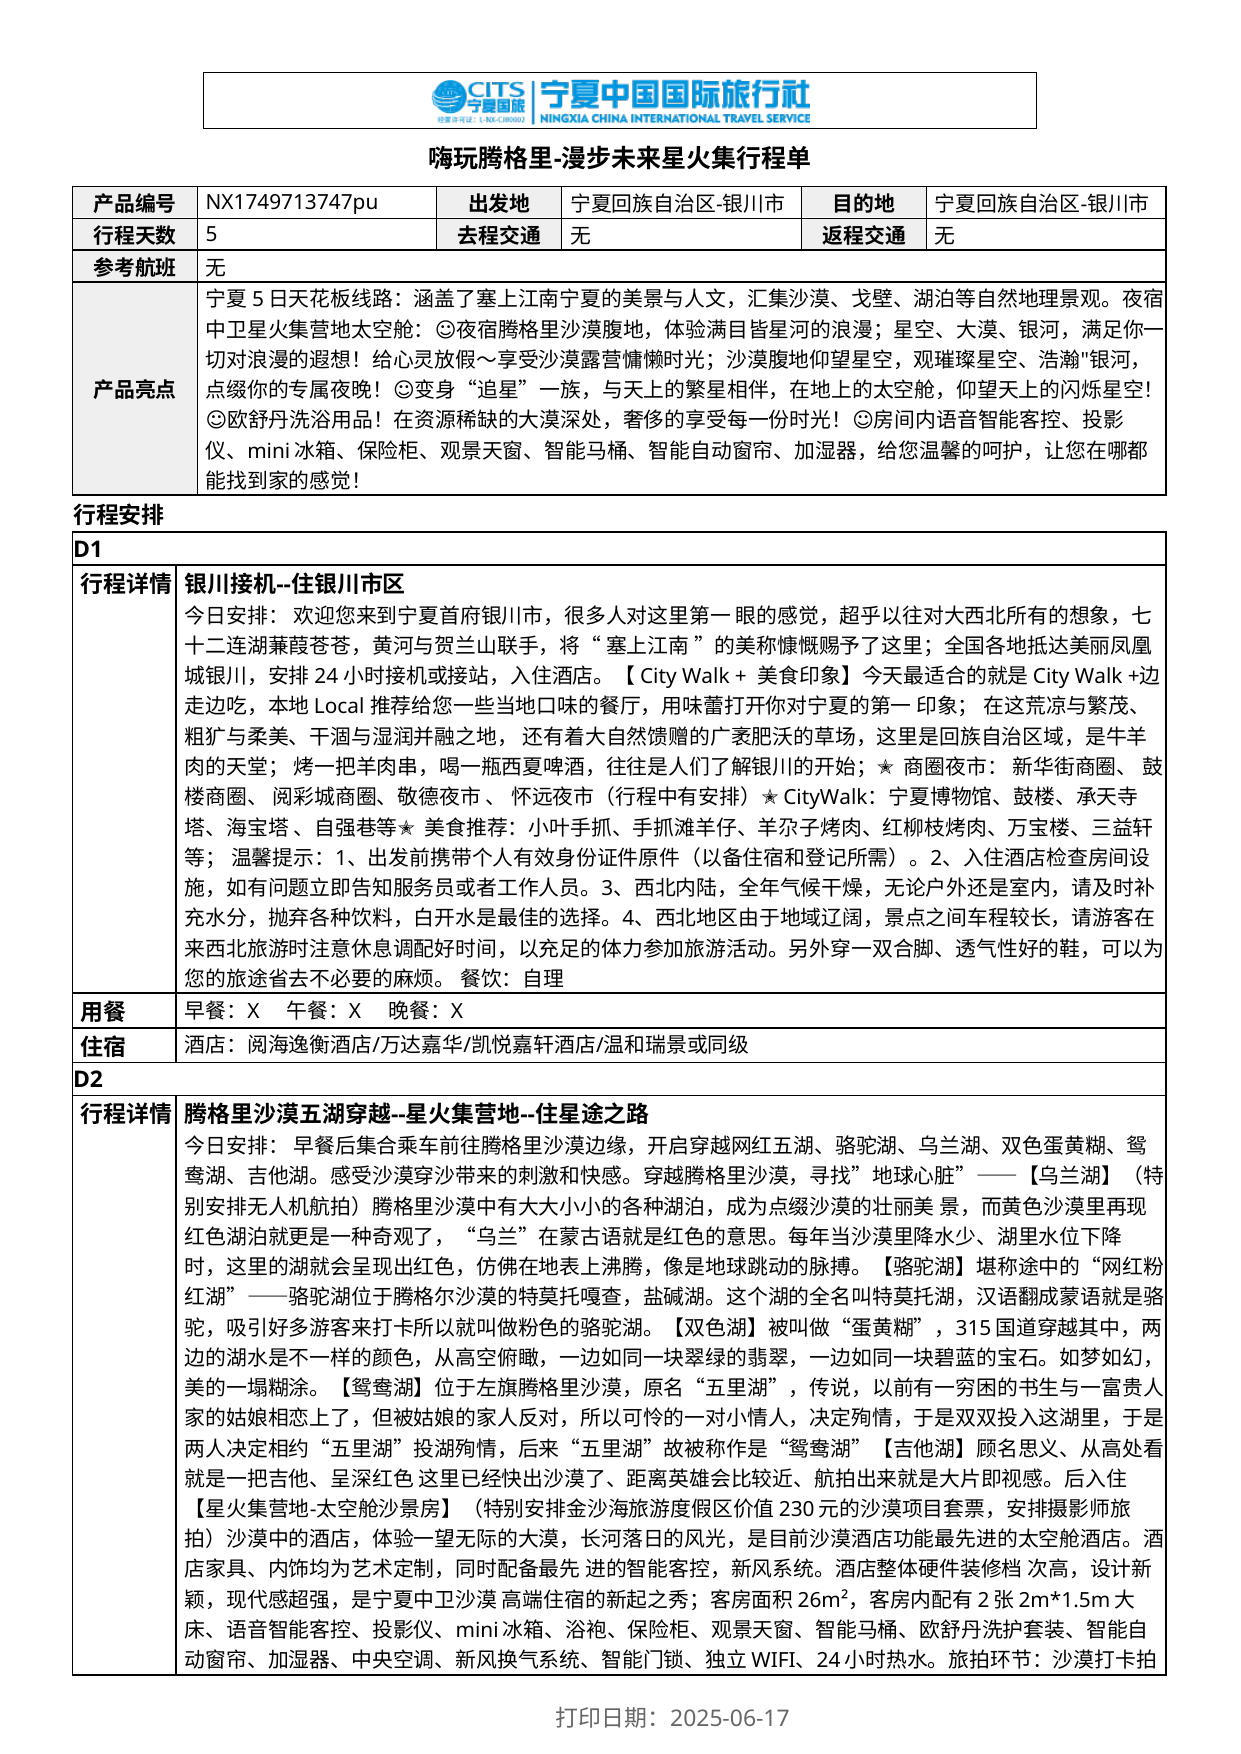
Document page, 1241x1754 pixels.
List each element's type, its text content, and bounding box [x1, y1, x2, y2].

table_header 宁夏回族自治区-银川市 [927, 187, 1165, 217]
table_cell 返程交通 [802, 219, 926, 249]
table_cell 去程交通 [437, 219, 561, 249]
table_cell 无 [198, 251, 1165, 281]
table_cell 用餐 [73, 994, 175, 1027]
table_cell 住宿 [73, 1029, 175, 1062]
table_cell 参考航班 [73, 251, 197, 281]
table_cell 无 [562, 219, 801, 249]
table_cell 早餐：X 午餐：X 晚餐：X [177, 994, 1165, 1027]
table_cell 行程详情 [73, 566, 175, 992]
table_header 出发地 [437, 187, 561, 217]
text 嗨玩腾格里-漫步未来星火集行程单 [73, 139, 1167, 175]
table_header 产品编号 [73, 187, 197, 217]
picture [204, 73, 1036, 128]
table_cell 5 [198, 219, 436, 249]
table_cell 行程天数 [73, 219, 197, 249]
text 行程安排 [73, 497, 1167, 530]
table_cell 酒店：阅海逸衡酒店/万达嘉华/凯悦嘉轩酒店/温和瑞景或同级 [177, 1029, 1165, 1062]
table_cell 宁夏 5日天花板线路：涵盖了塞上江南宁夏的美景与人文，汇集沙漠、戈壁、湖泊等自然地理景观。 [198, 283, 1165, 494]
table_cell 无 [927, 219, 1165, 249]
table_header 宁夏回族自治区-银川市 [562, 187, 801, 217]
table_cell 银川接机--住银川市区 今日安排： [177, 566, 1165, 992]
table_cell 行程详情 [73, 1096, 175, 1674]
table_header NX1749713747pu [198, 187, 436, 217]
table_cell D2 [73, 1063, 1165, 1095]
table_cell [177, 1096, 1165, 1674]
table_header 目的地 [802, 187, 926, 217]
table_header D1 [73, 533, 1165, 564]
table_cell 产品亮点 [73, 283, 197, 494]
